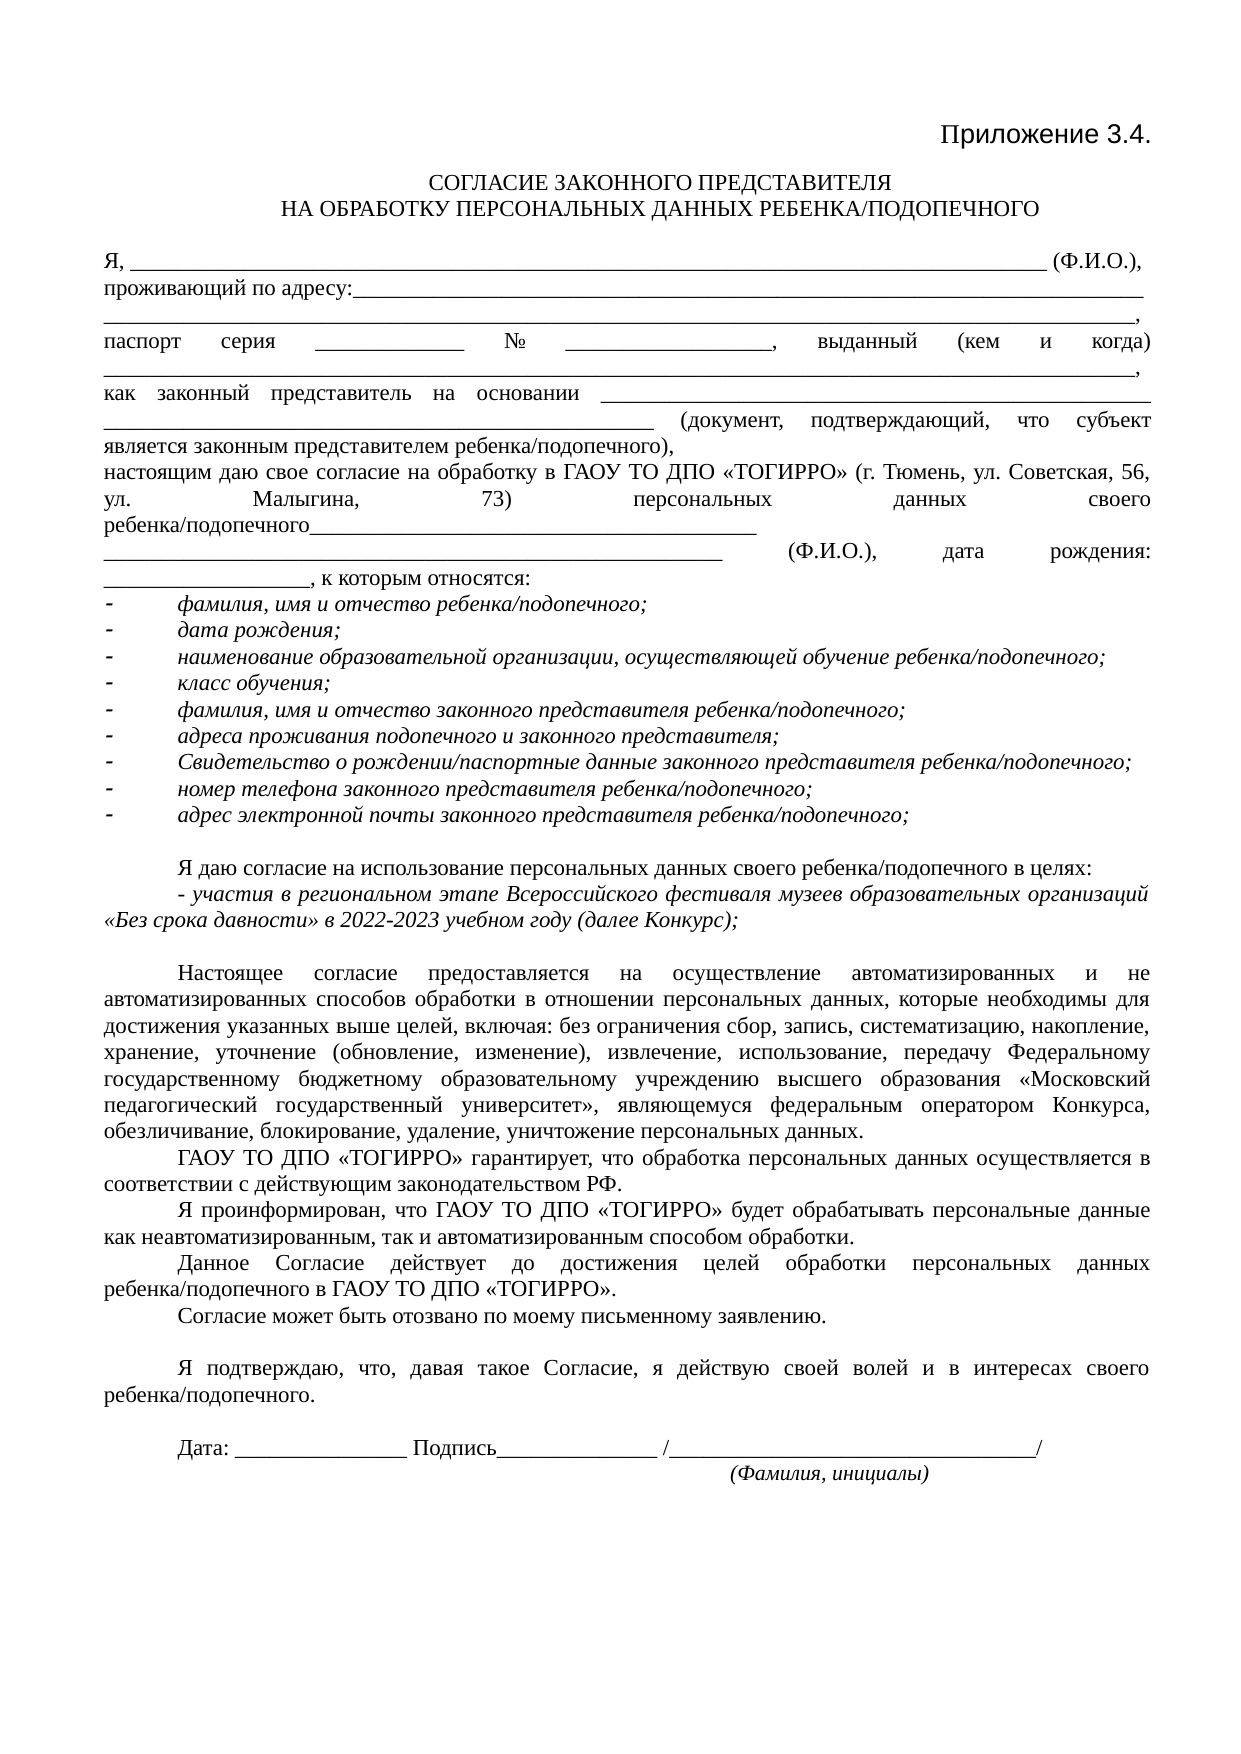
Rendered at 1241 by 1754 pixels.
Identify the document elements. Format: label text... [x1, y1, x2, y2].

text паспорт серия _____________ № __________________, выданный (кем и когда) __________________________________________________________________________________________, [103, 327, 1152, 379]
list дата рождения; [103, 617, 1152, 643]
list адреса проживания подопечного и законного представителя; [103, 722, 1152, 748]
text как законный представитель на основании ________________________________________________ ________________________________________________ (документ, подтверждающий, что субъект является законным представителем ребенка/подопечного), [103, 379, 1152, 458]
text - участия в региональном этапе Всероссийского фестиваля музеев образовательных организаций «Без срока давности» в 2022-2023 учебном году (далее Конкурс); [103, 880, 1152, 933]
list класс обучения; [103, 669, 1152, 696]
list номер телефона законного представителя ребенка/подопечного; [103, 775, 1152, 801]
text ГАОУ ТО ДПО «ТОГИРРО» гарантирует, что обработка персональных данных осуществляется в соответствии с действующим законодательством РФ. [103, 1144, 1152, 1196]
text Я проинформирован, что ГАОУ ТО ДПО «ТОГИРРО» будет обрабатывать персональные данные как неавтоматизированным, так и автоматизированным способом обработки. [103, 1196, 1152, 1249]
list наименование образовательной организации, осуществляющей обучение ребенка/подопечного; [103, 643, 1152, 669]
text Дата: _______________ Подпись______________ /________________________________/ [103, 1433, 1152, 1460]
text (Фамилия, инициалы) [103, 1460, 1152, 1485]
text НА ОБРАБОТКУ ПЕРСОНАЛЬНЫХ ДАННЫХ РЕБЕНКА/ПОДОПЕЧНОГО [103, 195, 1152, 221]
text Я даю согласие на использование персональных данных своего ребенка/подопечного в целях: [103, 854, 1152, 880]
text Настоящее согласие предоставляется на осуществление автоматизированных и не автоматизированных способов обработки в отношении персональных данных, которые необходимы для достижения указанных выше целей, включая: без ограничения сбор, запись, систематизацию, накопление, хранение, уточнение (обновление, изменение), извлечение, использование, передачу Федеральному государственному бюджетному образовательному учреждению высшего образования «Московский педагогический государственный университет», являющемуся федеральным оператором Конкурса, обезличивание, блокирование, удаление, уничтожение персональных данных. [103, 959, 1152, 1144]
list фамилия, имя и отчество ребенка/подопечного; [103, 590, 1152, 617]
text проживающий по адресу:_______________________________________________________________________________________________________________________________________________________________, [103, 274, 1152, 327]
list Свидетельство о рождении/паспортные данные законного представителя ребенка/подопечного; [103, 748, 1152, 775]
text Приложение 3.4. [103, 118, 1152, 149]
text ______________________________________________________ (Ф.И.О.), дата рождения: __________________, к которым относятся: [103, 537, 1152, 590]
text Я, ________________________________________________________________________________ (Ф.И.О.), [103, 248, 1152, 274]
text Данное Согласие действует до достижения целей обработки персональных данных ребенка/подопечного в ГАОУ ТО ДПО «ТОГИРРО». [103, 1249, 1152, 1302]
list адрес электронной почты законного представителя ребенка/подопечного; [103, 801, 1152, 827]
text СОГЛАСИЕ ЗАКОННОГО ПРЕДСТАВИТЕЛЯ [103, 168, 1152, 195]
text Я подтверждаю, что, давая такое Согласие, я действую своей волей и в интересах своего ребенка/подопечного. [103, 1354, 1152, 1407]
text Согласие может быть отозвано по моему письменному заявлению. [103, 1302, 1152, 1328]
text настоящим даю свое согласие на обработку в ГАОУ ТО ДПО «ТОГИРРО» (г. Тюмень, ул. Советская, 56, ул. Малыгина, 73) персональных данных своего ребенка/подопечного_______________________________________ [103, 458, 1152, 537]
list фамилия, имя и отчество законного представителя ребенка/подопечного; [103, 696, 1152, 722]
